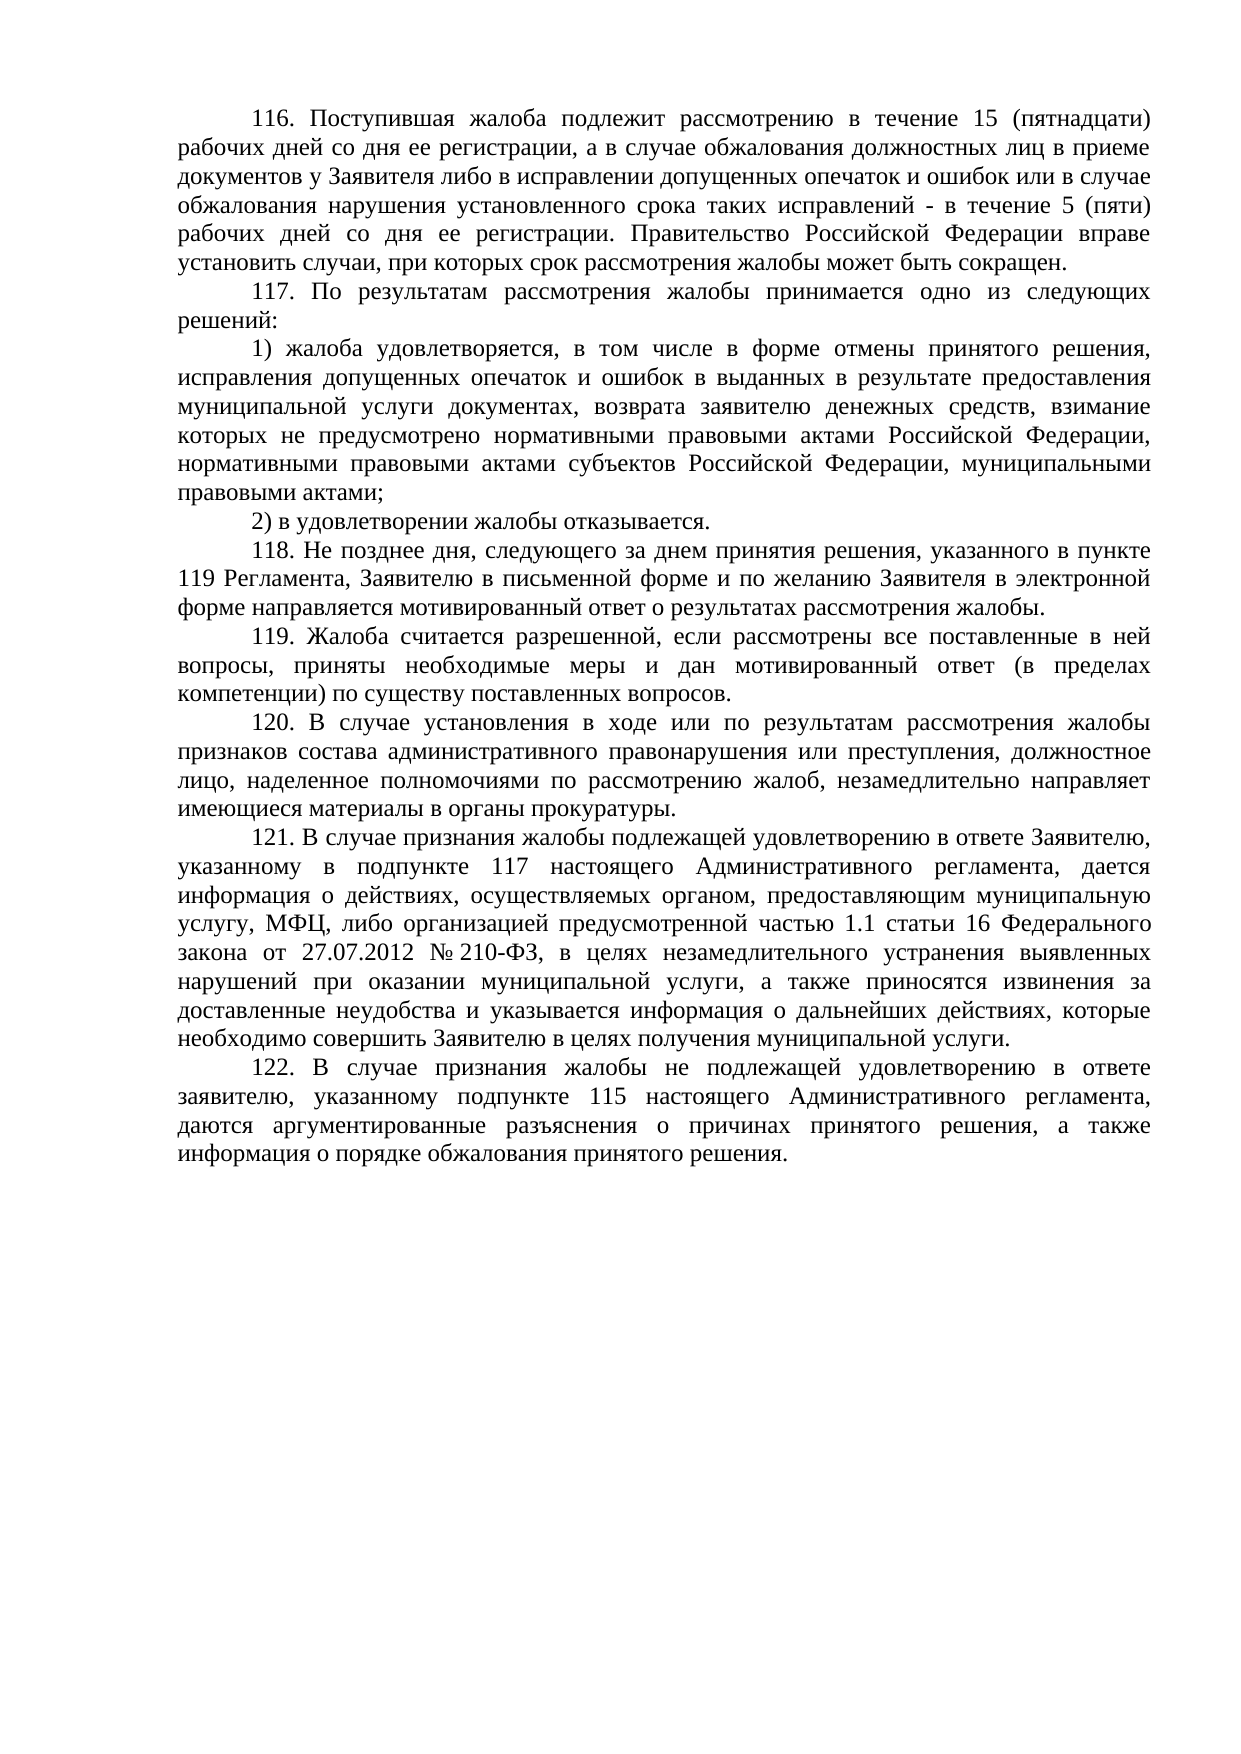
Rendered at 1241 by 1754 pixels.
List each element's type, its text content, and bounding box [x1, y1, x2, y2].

text 118. Не позднее дня, следующего за днем принятия решения, указанного в пункте 119 Регламента, Заявителю в письменной форме и по желанию Заявителя в электронной форме направляется мотивированный ответ о результатах рассмотрения жалобы. [177, 535, 1152, 621]
text 117. По результатам рассмотрения жалобы принимается одно из следующих решений: [177, 276, 1152, 333]
text 116. Поступившая жалоба подлежит рассмотрению в течение 15 (пятнадцати) рабочих дней со дня ее регистрации, а в случае обжалования должностных лиц в приеме документов у Заявителя либо в исправлении допущенных опечаток и ошибок или в случае обжалования нарушения установленного срока таких исправлений - в течение 5 (пяти) рабочих дней со дня ее регистрации. Правительство Российской Федерации вправе установить случаи, при которых срок рассмотрения жалобы может быть сокращен. [177, 103, 1152, 276]
text 119. Жалоба считается разрешенной, если рассмотрены все поставленные в ней вопросы, приняты необходимые меры и дан мотивированный ответ (в пределах компетенции) по существу поставленных вопросов. [177, 621, 1152, 707]
text 2) в удовлетворении жалобы отказывается. [177, 506, 1152, 535]
text 121. В случае признания жалобы подлежащей удовлетворению в ответе Заявителю, указанному в подпункте 117 настоящего Административного регламента, дается информация о действиях, осуществляемых органом, предоставляющим муниципальную услугу, МФЦ, либо организацией предусмотренной частью 1.1 статьи 16 Федерального закона от 27.07.2012 № 210-ФЗ, в целях незамедлительного устранения выявленных нарушений при оказании муниципальной услуги, а также приносятся извинения за доставленные неудобства и указывается информация о дальнейших действиях, которые необходимо совершить Заявителю в целях получения муниципальной услуги. [177, 822, 1152, 1052]
text 120. В случае установления в ходе или по результатам рассмотрения жалобы признаков состава административного правонарушения или преступления, должностное лицо, наделенное полномочиями по рассмотрению жалоб, незамедлительно направляет имеющиеся материалы в органы прокуратуры. [177, 707, 1152, 822]
text 122. В случае признания жалобы не подлежащей удовлетворению в ответе заявителю, указанному подпункте 115 настоящего Административного регламента, даются аргументированные разъяснения о причинах принятого решения, а также информация о порядке обжалования принятого решения. [177, 1052, 1152, 1167]
text 1) жалоба удовлетворяется, в том числе в форме отмены принятого решения, исправления допущенных опечаток и ошибок в выданных в результате предоставления муниципальной услуги документах, возврата заявителю денежных средств, взимание которых не предусмотрено нормативными правовыми актами Российской Федерации, нормативными правовыми актами субъектов Российской Федерации, муниципальными правовыми актами; [177, 333, 1152, 506]
